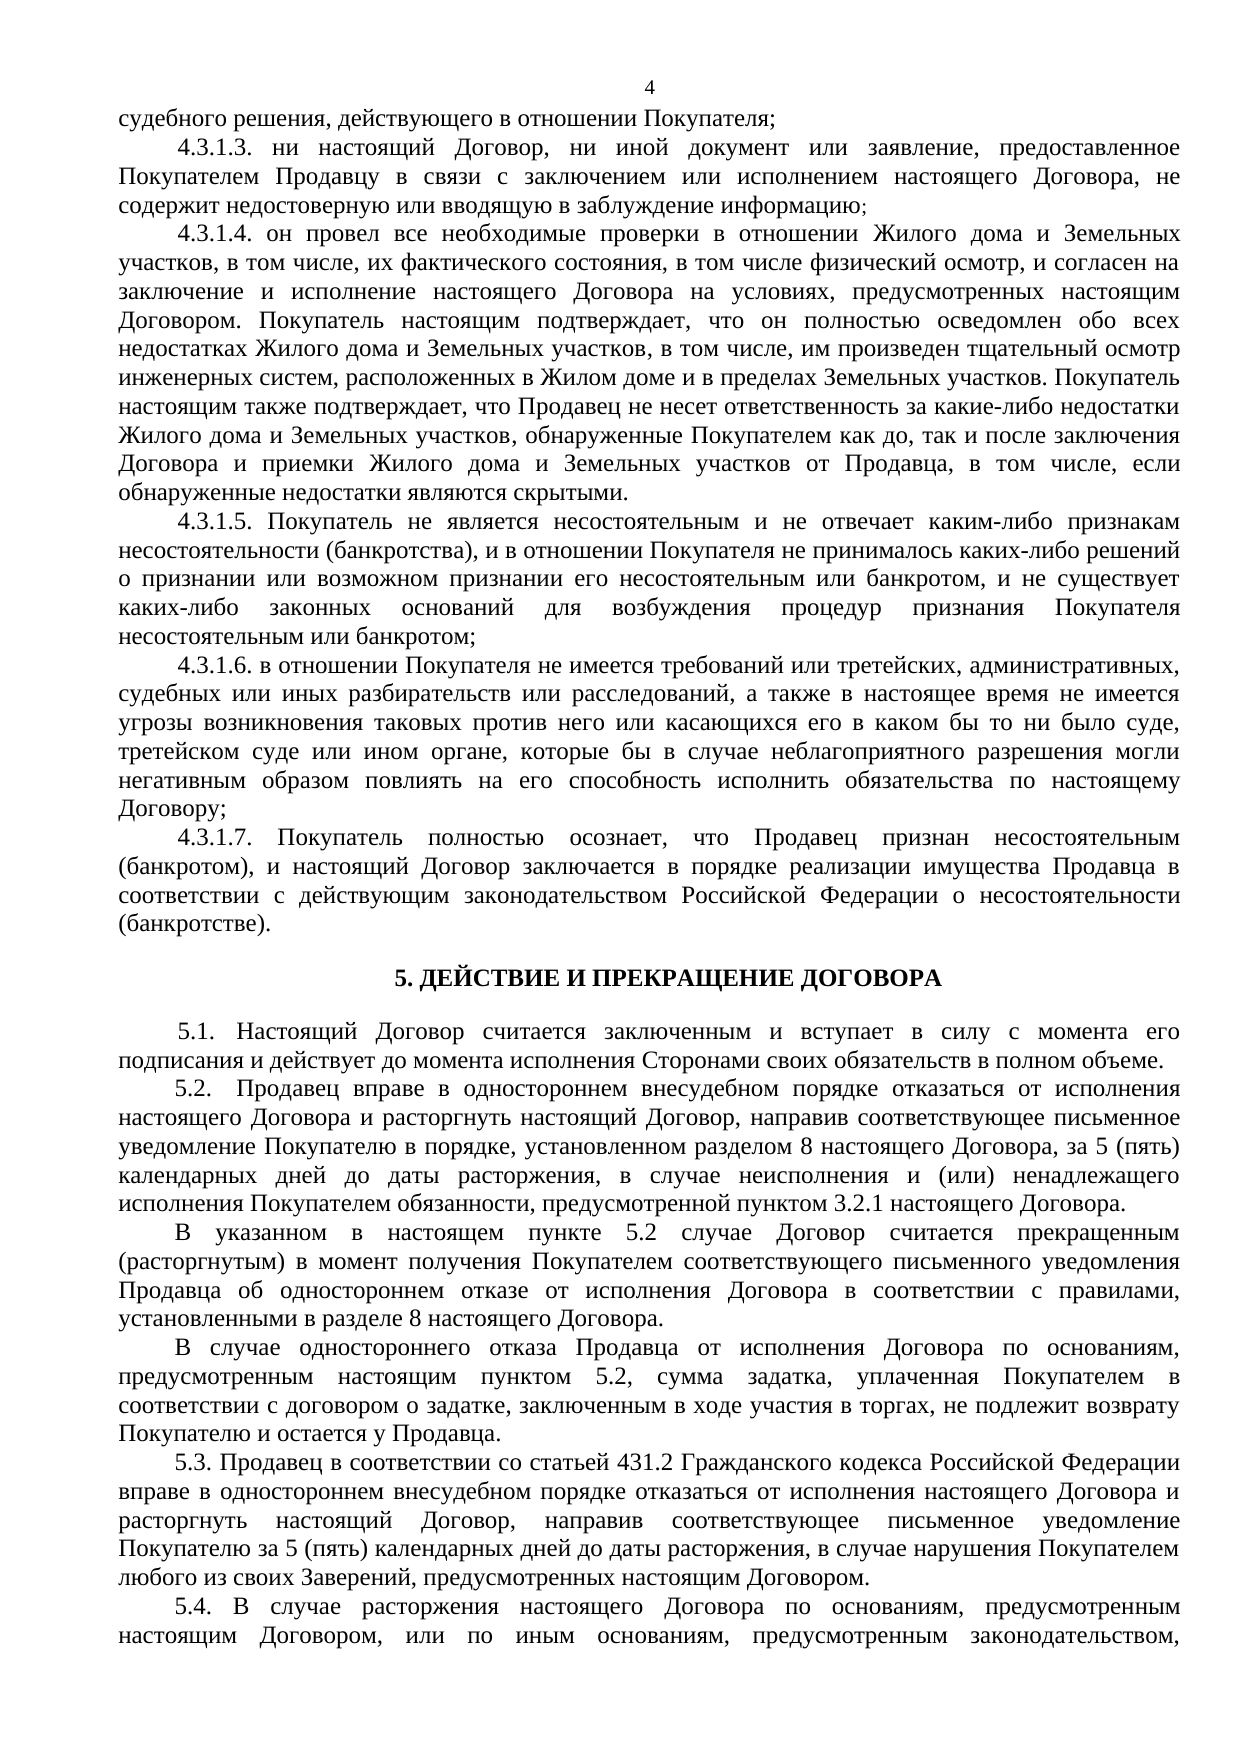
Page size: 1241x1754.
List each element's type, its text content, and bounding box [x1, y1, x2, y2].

list 4.3.1.6. в отношении Покупателя не имеется требований или третейских, административных, судебных или иных разбирательств или расследований, а также в настоящее время не имеется угрозы возникновения таковых против него или касающихся его в каком бы то ни было суде, третейском суде или ином органе, которые бы в случае неблагоприятного разрешения могли негативным образом повлиять на его способность исполнить обязательства по настоящему Договору; [118, 650, 1181, 822]
text 5.2. Продавец вправе в одностороннем внесудебном порядке отказаться от исполнения настоящего Договора и расторгнуть настоящий Договор, направив соответствующее письменное уведомление Покупателю в порядке, установленном разделом 8 настоящего Договора, за 5 (пять) календарных дней до даты расторжения, в случае неисполнения и (или) ненадлежащего исполнения Покупателем обязанности, предусмотренной пунктом 3.2.1 настоящего Договора. [118, 1073, 1181, 1217]
text В случае одностороннего отказа Продавца от исполнения Договора по основаниям, предусмотренным настоящим пунктом 5.2, сумма задатка, уплаченная Покупателем в соответствии с договором о задатке, заключенным в ходе участия в торгах, не подлежит возврату Покупателю и остается у Продавца. [118, 1332, 1181, 1447]
text В указанном в настоящем пункте 5.2 случае Договор считается прекращенным (расторгнутым) в момент получения Покупателем соответствующего письменного уведомления Продавца об одностороннем отказе от исполнения Договора в соответствии с правилами, установленными в разделе 8 настоящего Договора. [118, 1217, 1181, 1332]
text 5.3. Продавец в соответствии со статьей 431.2 Гражданского кодекса Российской Федерации вправе в одностороннем внесудебном порядке отказаться от исполнения настоящего Договора и расторгнуть настоящий Договор, направив соответствующее письменное уведомление Покупателю за 5 (пять) календарных дней до даты расторжения, в случае нарушения Покупателем любого из своих Заверений, предусмотренных настоящим Договором. [118, 1447, 1181, 1591]
text 5. ДЕЙСТВИЕ И ПРЕКРАЩЕНИЕ ДОГОВОРА [156, 966, 1181, 991]
list 4.3.1.7. Покупатель полностью осознает, что Продавец признан несостоятельным (банкротом), и настоящий Договор заключается в порядке реализации имущества Продавца в соответствии с действующим законодательством Российской Федерации о несостоятельности (банкротстве). [118, 822, 1181, 937]
text 5.1. Настоящий Договор считается заключенным и вступает в силу с момента его подписания и действует до момента исполнения Сторонами своих обязательств в полном объеме. [118, 1016, 1181, 1073]
list 4.3.1.5. Покупатель не является несостоятельным и не отвечает каким-либо признакам несостоятельности (банкротства), и в отношении Покупателя не принималось каких-либо решений о признании или возможном признании его несостоятельным или банкротом, и не существует каких-либо законных оснований для возбуждения процедур признания Покупателя несостоятельным или банкротом; [118, 506, 1181, 650]
list 4.3.1.3. ни настоящий Договор, ни иной документ или заявление, предоставленное Покупателем Продавцу в связи с заключением или исполнением настоящего Договора, не содержит недостоверную или вводящую в заблуждение информацию; [118, 132, 1181, 218]
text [118, 1591, 1181, 1648]
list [118, 103, 1181, 132]
text 4.3.1.4. он провел все необходимые проверки в отношении Жилого дома и Земельных участков, в том числе, их фактического состояния, в том числе физический осмотр, и согласен на заключение и исполнение настоящего Договора на условиях, предусмотренных настоящим Договором. Покупатель настоящим подтверждает, что он полностью осведомлен обо всех недостатках Жилого дома и Земельных участков, в том числе, им произведен тщательный осмотр инженерных систем, расположенных в Жилом доме и в пределах Земельных участков. Покупатель настоящим также подтверждает, что Продавец не несет ответственность за какие-либо недостатки Жилого дома и Земельных участков, обнаруженные Покупателем как до, так и после заключения Договора и приемки Жилого дома и Земельных участков от Продавца, в том числе, если обнаруженные недостатки являются скрытыми. [118, 218, 1181, 506]
